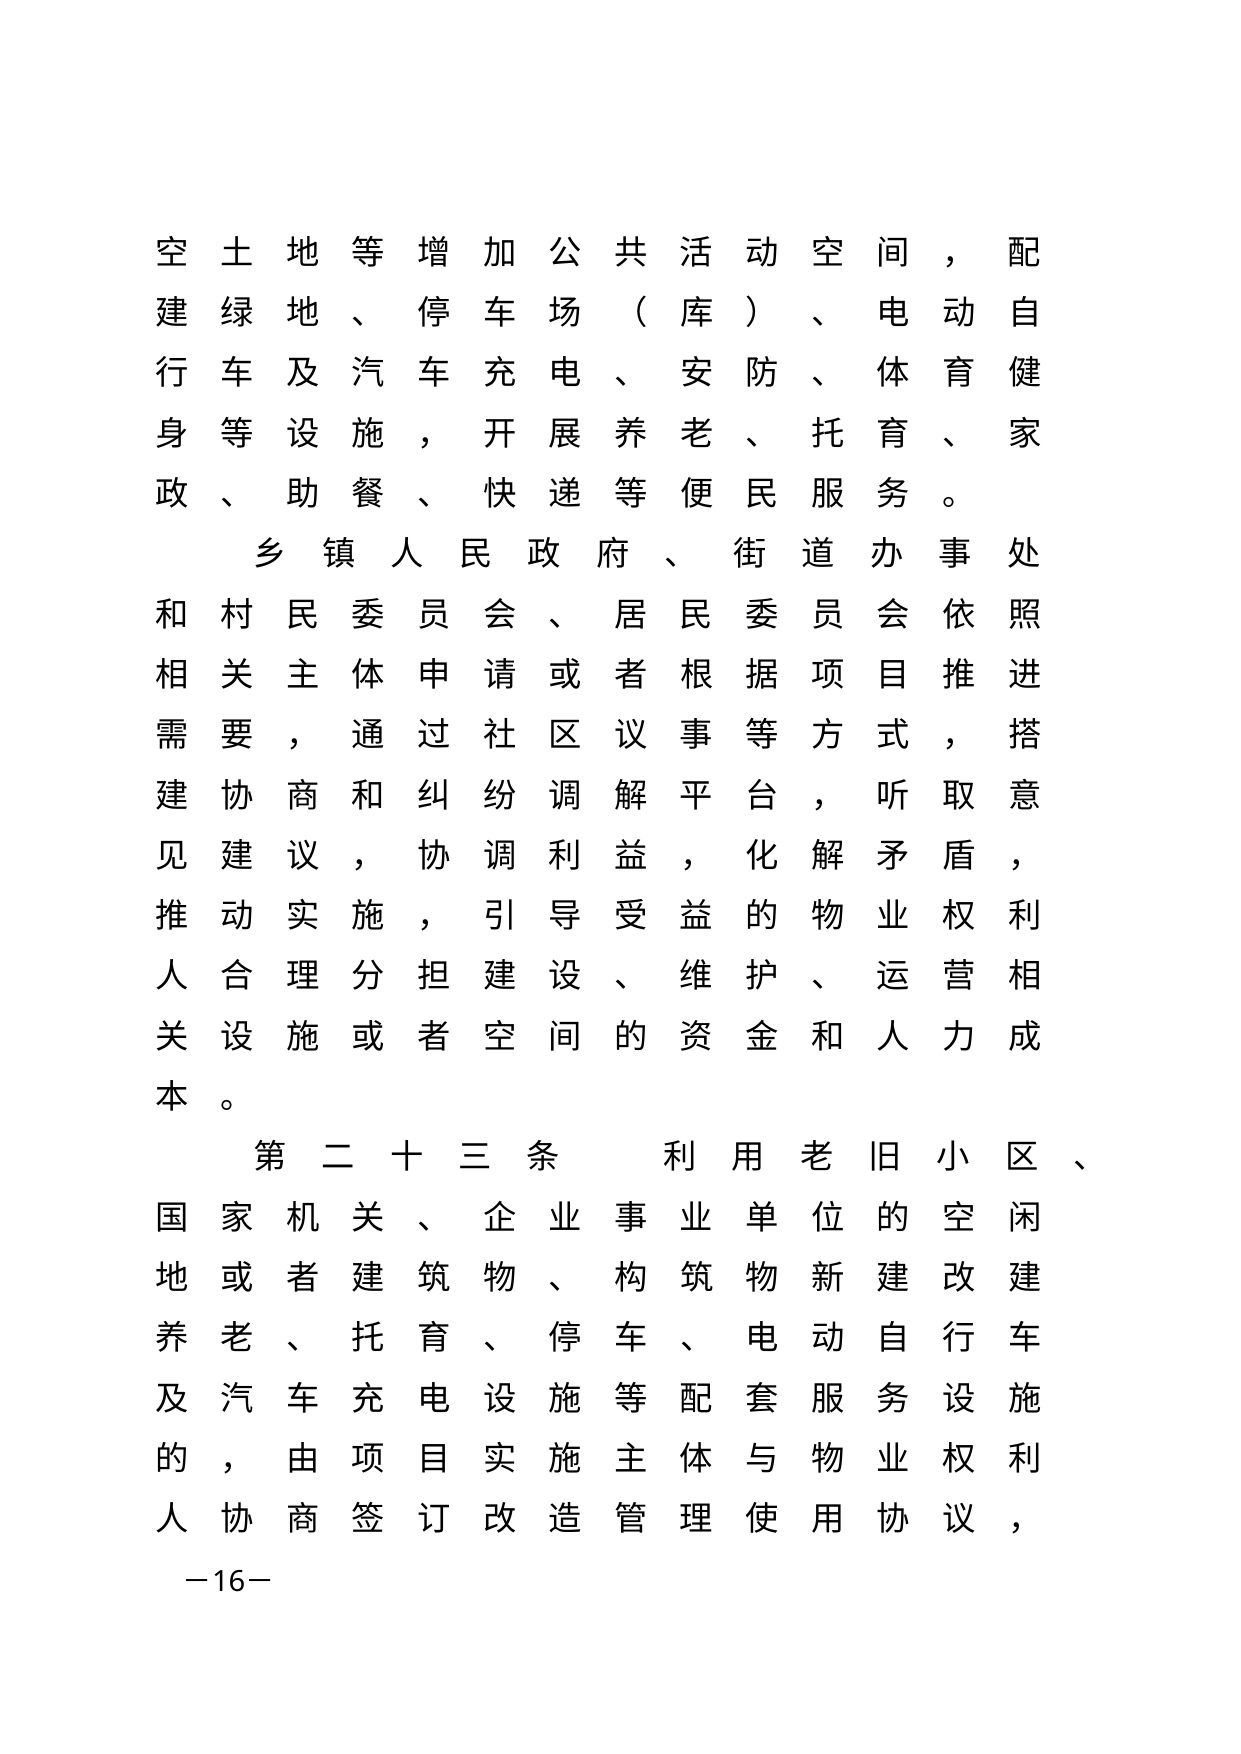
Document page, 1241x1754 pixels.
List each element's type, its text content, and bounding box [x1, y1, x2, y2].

text 乡镇人民政府、街道办事处和村民委员会、居民委员会依照相关主体申请或者根据项目推进需要，通过社区议事等方式，搭建协商和纠纷调解平台，听取意见建议，协调利益，化解矛盾，推动实施，引导受益的物业权利人合理分担建设、维护、运营相关设施或者空间的资金和人力成本。 [155, 521, 1073, 1124]
text 第二十三条 利用老旧小区、国家机关、企业事业单位的空闲地或者建筑物、构筑物新建改建养老、托育、停车、电动自行车及汽车充电设施等配套服务设施的，由项目实施主体与物业权利人协商签订改造管理使用协议，明确各方权利义务。 [155, 1124, 1073, 1546]
